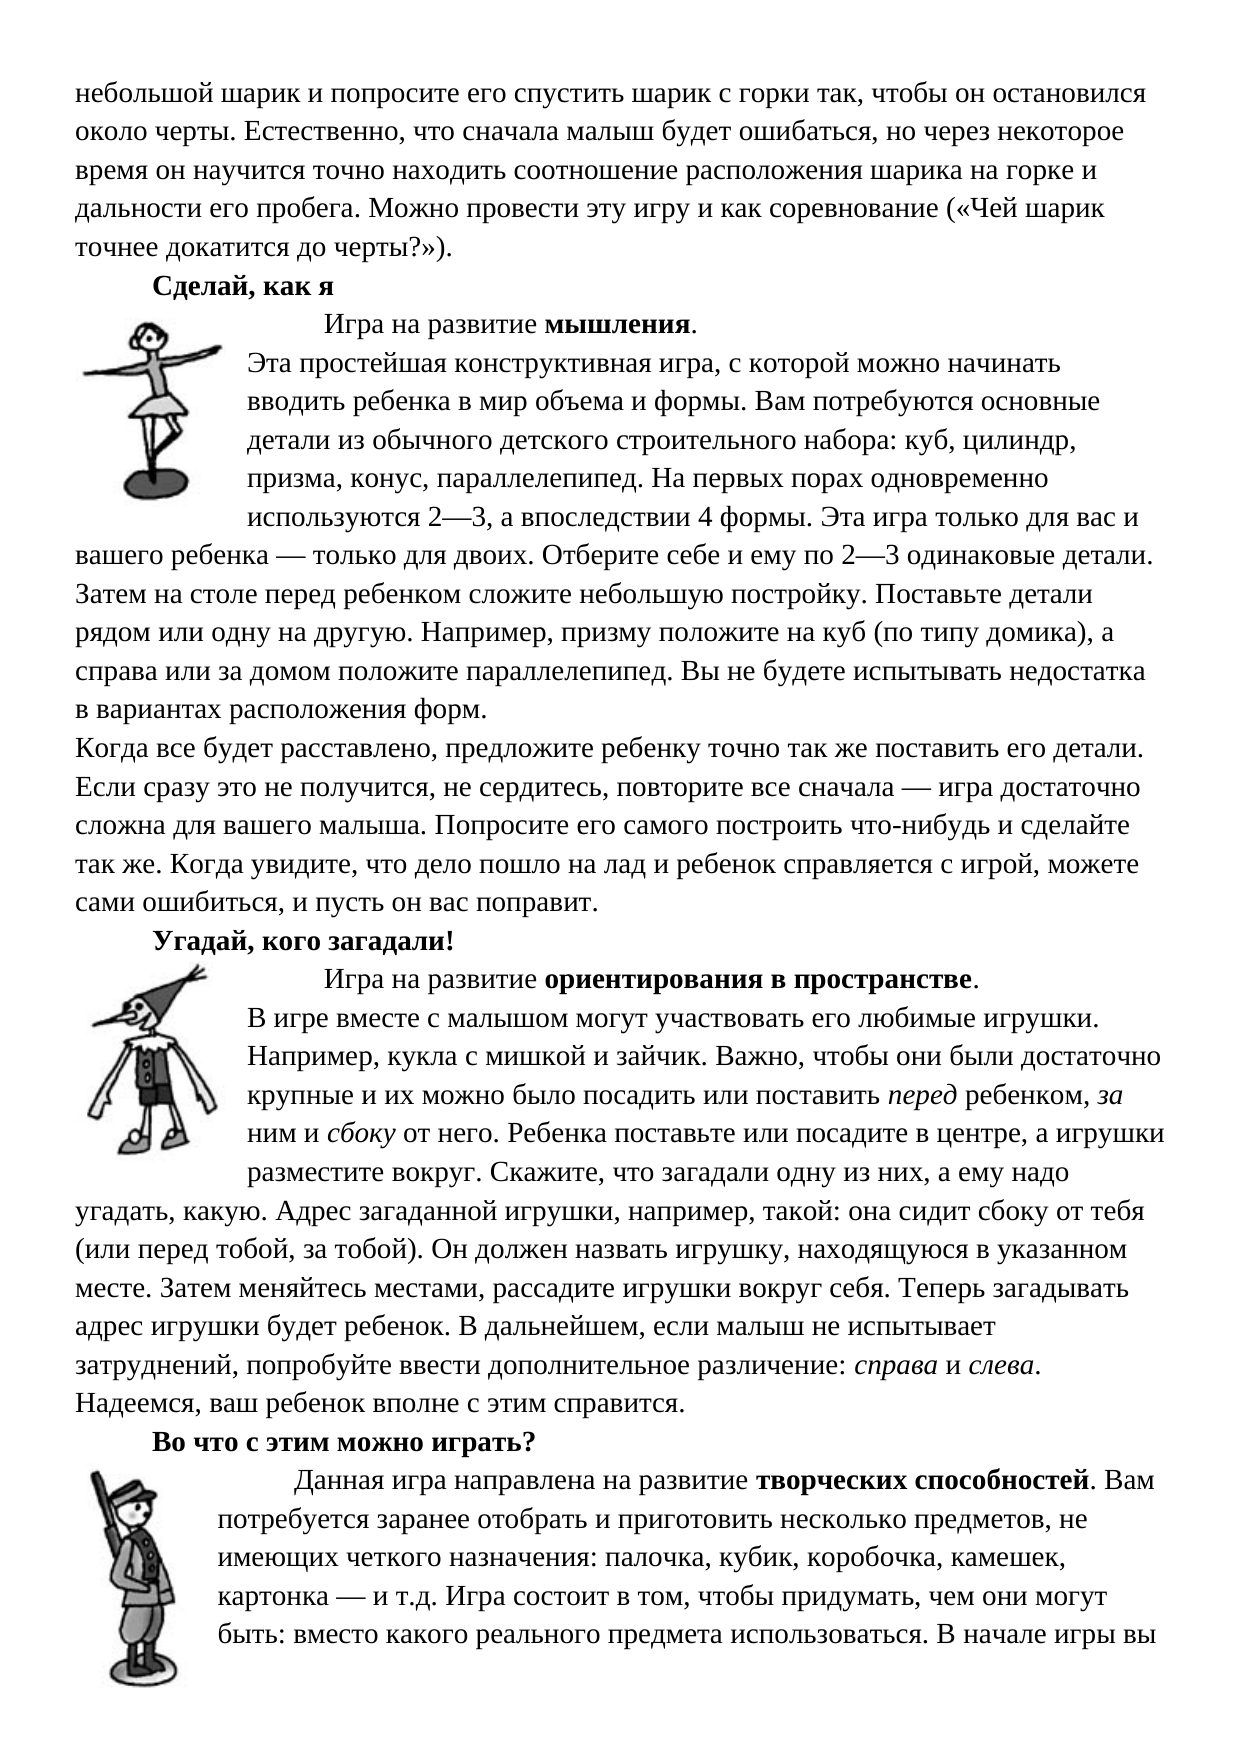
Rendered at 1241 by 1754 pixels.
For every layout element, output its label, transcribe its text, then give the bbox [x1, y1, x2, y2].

picture [75, 1462, 202, 1697]
text Игра на развитие ориентирования в пространстве. В игре вместе с малышом могут участвовать его любимые игрушки. Например, кукла с мишкой и зайчик. Важно, чтобы они были достаточно крупные и их можно было посадить или поставить перед ребенком, за ним и сбоку от него. Ребенка поставьте или посадите в центре, а игрушки разместите вокруг. Скажите, что загадали одну из них, а ему надо угадать, какую. Адрес загаданной игрушки, например, такой: она сидит сбоку от тебя (или перед тобой, за тобой). Он должен назвать игрушку, находящуюся в указанном месте. Затем меняйтесь местами, рассадите игрушки вокруг себя. Теперь загадывать адрес игрушки будет ребенок. В дальнейшем, если малыш не испытывает затруднений, попробуйте ввести дополнительное различение: справа и слева. Надеемся, ваш ребенок вполне с этим справится. [75, 961, 1165, 1419]
text Сделай, как я [75, 268, 1165, 301]
picture [75, 306, 232, 532]
text Игра на развитие мышления. Эта простейшая конструктивная игра, с которой можно начинать вводить ребенка в мир объема и формы. Вам потребуются основные детали из обычного детского строительного набора: куб, цилиндр, призма, конус, параллелепипед. На первых порах одновременно используются 2—3, а впоследствии 4 формы. Эта игра только для вас и вашего ребенка — только для двоих. Отберите себе и ему по 2—3 одинаковые детали. Затем на столе перед ребенком сложите небольшую постройку. Поставьте детали рядом или одну на другую. Например, призму положите на куб (по типу домика), а справа или за домом положите параллелепипед. Вы не будете испытывать недостатка в вариантах расположения форм. Когда все будет расставлено, предложите ребенку точно так же поставить его детали. Если сразу это не получится, не сердитесь, повторите все сначала — игра достаточно сложна для вашего малыша. Попросите его самого построить что-нибудь и сделайте так же. Когда увидите, что дело пошло на лад и ребенок справляется с игрой, можете сами ошибиться, и пусть он вас поправит. [75, 306, 1165, 918]
picture [75, 961, 232, 1163]
text Во что с этим можно играть? [75, 1424, 1165, 1457]
text Угадай, кого загадали! [75, 923, 1165, 956]
